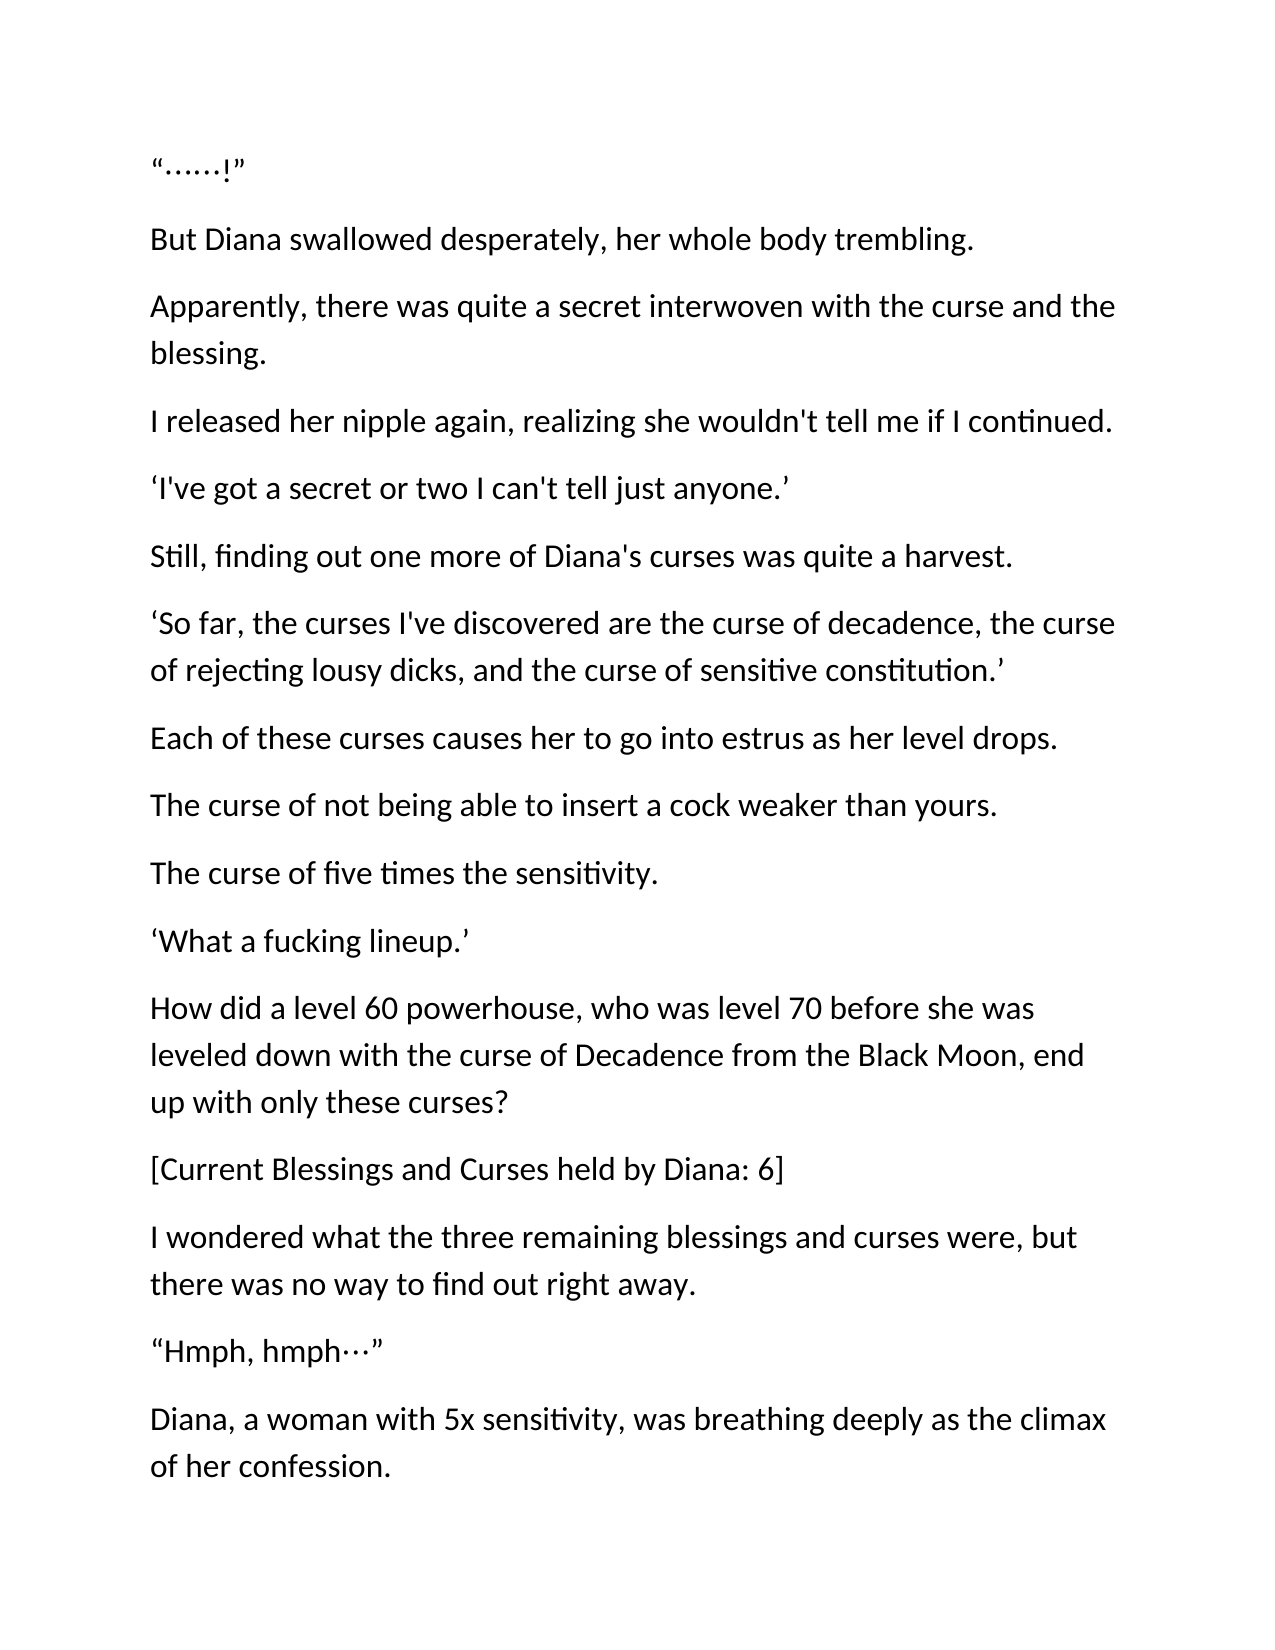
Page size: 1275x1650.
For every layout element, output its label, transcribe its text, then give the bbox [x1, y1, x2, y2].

text I released her nipple again, realizing she wouldn't tell me if I continued. [150, 399, 1125, 440]
text “⋯⋯!” [150, 150, 1125, 191]
text How did a level 60 powerhouse, who was level 70 before she was leveled down with the curse of Decadence from the Black Moon, end up with only these curses? [150, 987, 1125, 1121]
text ‘What a fucking lineup.’ [150, 919, 1125, 960]
text ‘So far, the curses I've discovered are the curse of decadence, the curse of rejecting lousy dicks, and the curse of sensitive constitution.’ [150, 602, 1125, 690]
text I wondered what the three remaining blessings and curses were, but there was no way to find out right away. [150, 1216, 1125, 1303]
text Still, finding out one more of Diana's curses was quite a harvest. [150, 535, 1125, 576]
text “Hmph, hmph⋯” [150, 1330, 1125, 1371]
text [Current Blessings and Curses held by Diana: 6] [150, 1148, 1125, 1189]
text The curse of not being able to insert a cock weaker than yours. [150, 784, 1125, 825]
text Apparently, there was quite a secret interwoven with the curse and the blessing. [150, 285, 1125, 373]
text Diana, a woman with 5x sensitivity, was breathing deeply as the climax of her confession. [150, 1398, 1125, 1485]
text The curse of five times the sensitivity. [150, 852, 1125, 893]
text Each of these curses causes her to go into estrus as her level drops. [150, 717, 1125, 757]
text ‘I've got a secret or two I can't tell just anyone.’ [150, 467, 1125, 508]
text But Diana swallowed desperately, her whole body trembling. [150, 218, 1125, 258]
